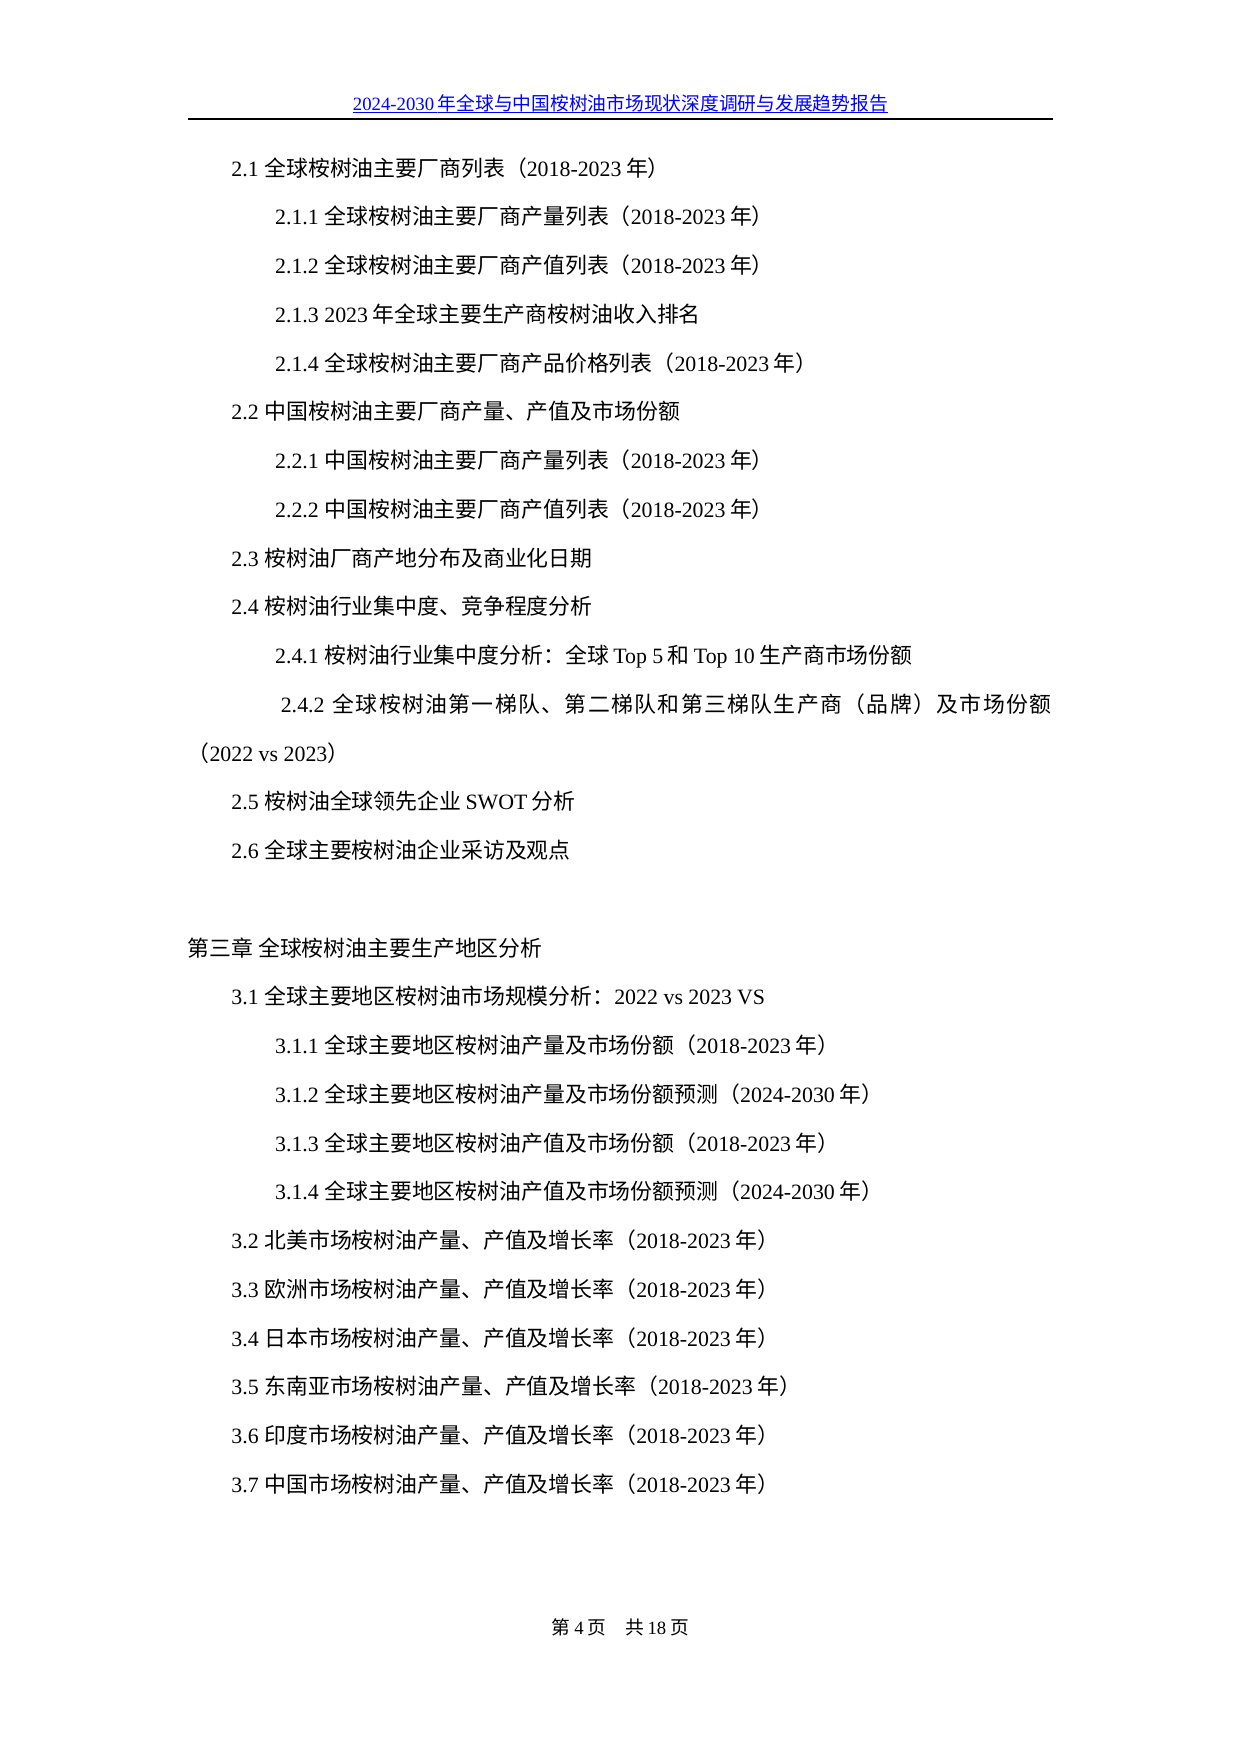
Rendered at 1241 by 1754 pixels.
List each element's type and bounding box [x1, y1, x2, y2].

text [187, 150, 1053, 1499]
